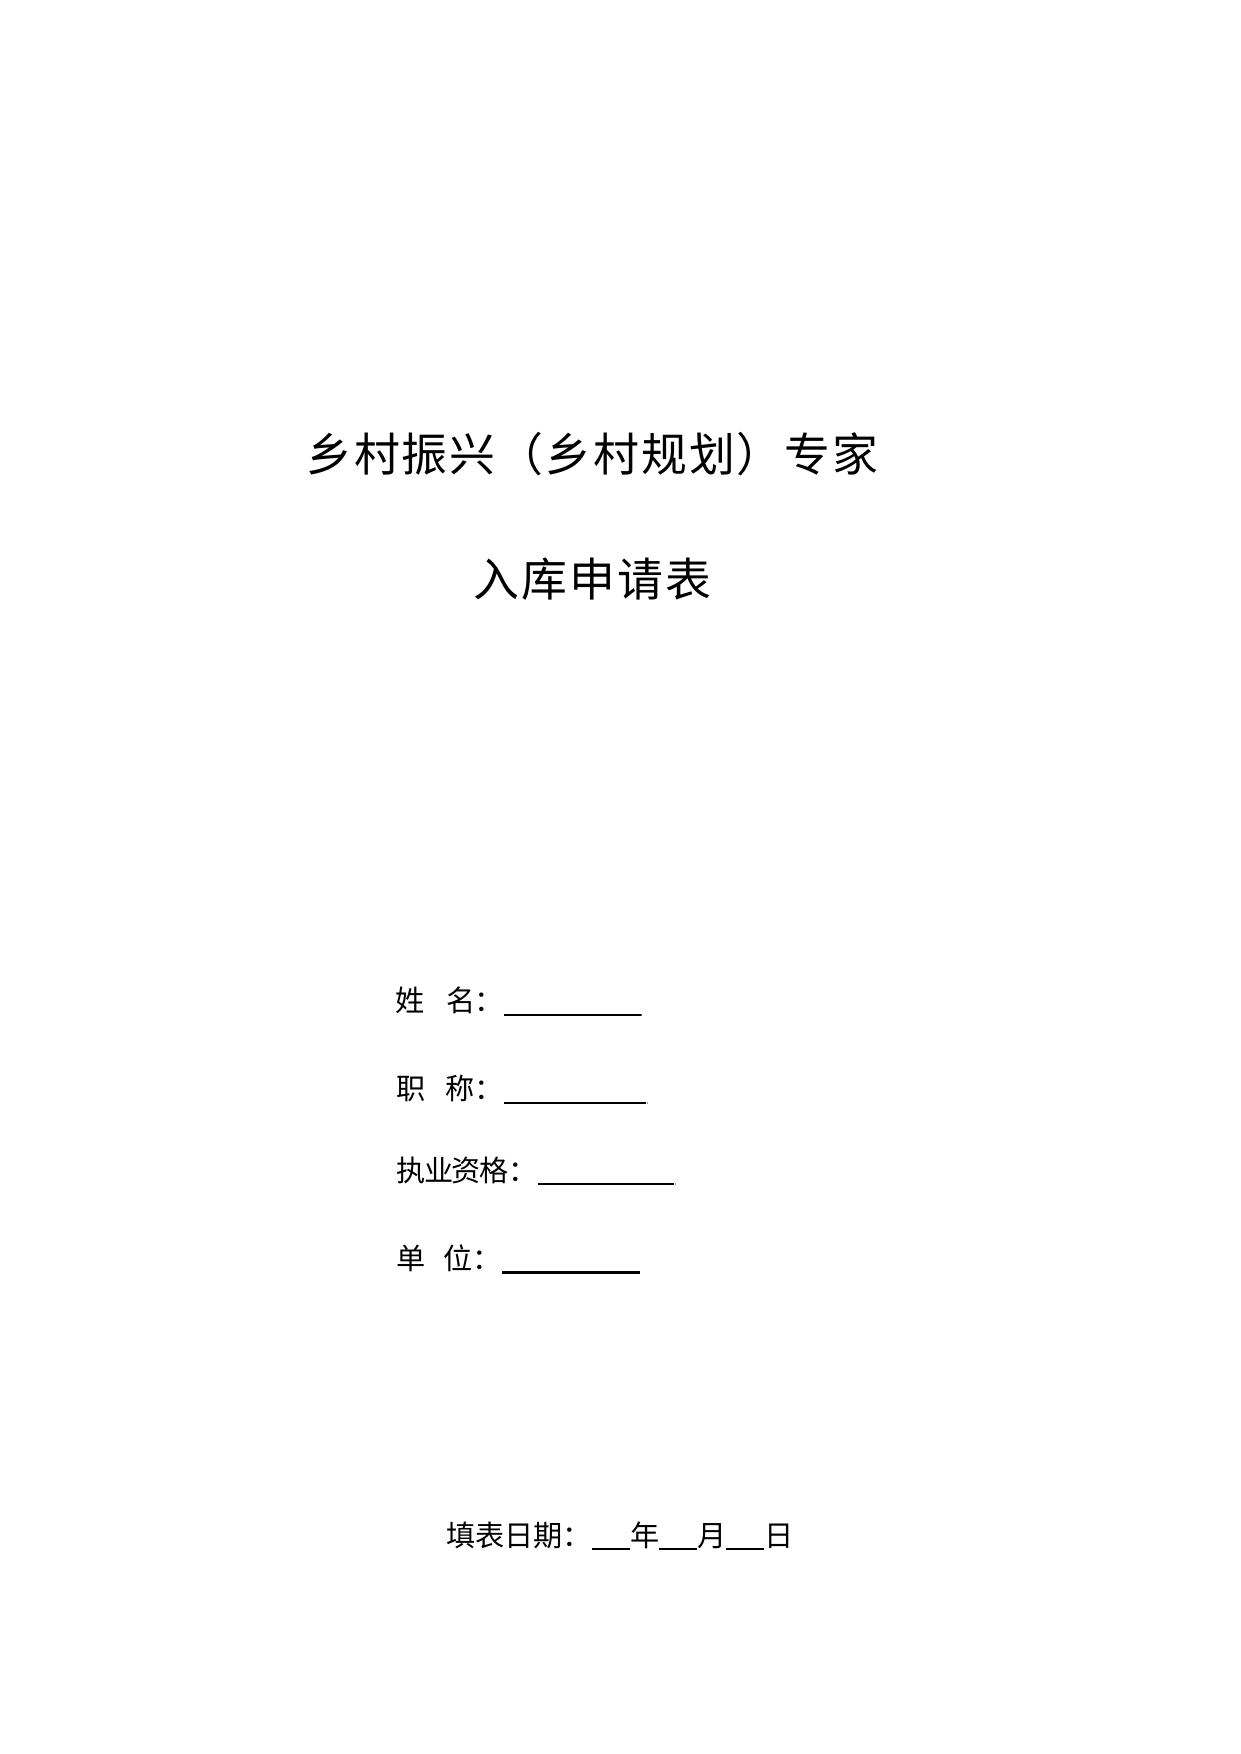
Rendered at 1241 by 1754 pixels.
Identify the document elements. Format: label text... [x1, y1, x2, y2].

text 单 位： [396, 1239, 1053, 1277]
text 入库申请表 [187, 543, 997, 609]
text 填表日期： 年 月 日 [187, 1512, 1053, 1554]
text 执业资格： [396, 1151, 1053, 1189]
text 职 称： [396, 1069, 1053, 1107]
text 姓 名： [395, 981, 1053, 1019]
text 乡村振兴（乡村规划）专家 [187, 418, 997, 484]
